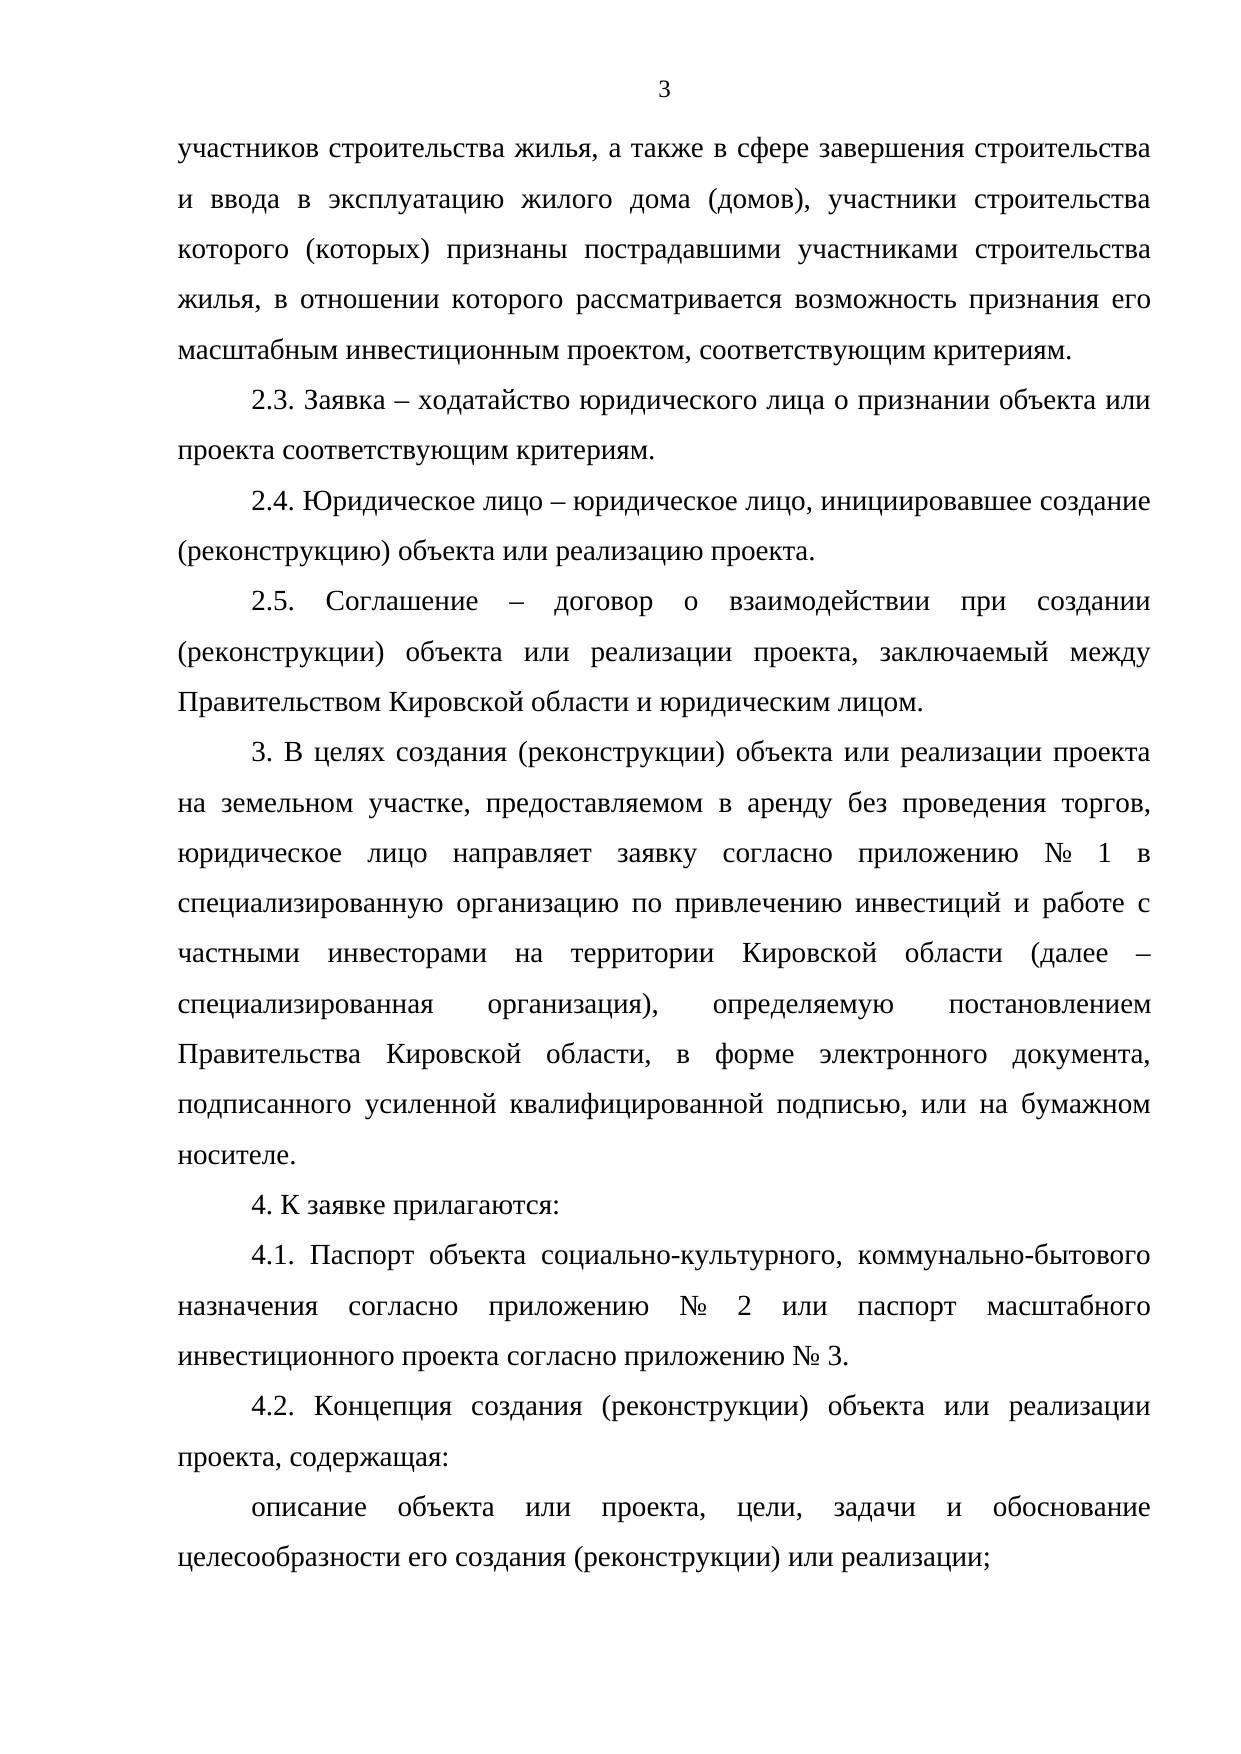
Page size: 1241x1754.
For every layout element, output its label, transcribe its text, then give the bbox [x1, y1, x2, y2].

text 2.4. Юридическое лицо – юридическое лицо, инициировавшее создание (реконструкцию) объекта или реализацию проекта. [177, 483, 1152, 567]
text 4.2. Концепция создания (реконструкции) объекта или реализации проекта, содержащая: [177, 1388, 1152, 1472]
text описание объекта или проекта, цели, задачи и обоснование целесообразности его создания (реконструкции) или реализации; [177, 1489, 1152, 1573]
text 4.1. Паспорт объекта социально-культурного, коммунально-бытового назначения согласно приложению № 2 или паспорт масштабного инвестиционного проекта согласно приложению № 3. [177, 1237, 1152, 1372]
text 4. К заявке прилагаются: [177, 1187, 1152, 1221]
text 2.3. Заявка – ходатайство юридического лица о признании объекта или проекта соответствующим критериям. [177, 382, 1152, 466]
text 3. В целях создания (реконструкции) объекта или реализации проекта на земельном участке, предоставляемом в аренду без проведения торгов, юридическое лицо направляет заявку согласно приложению № 1 в специализированную организацию по привлечению инвестиций и работе с частными инвесторами на территории Кировской области (далее – специализированная организация), определяемую постановлением Правительства Кировской области, в форме электронного документа, подписанного усиленной квалифицированной подписью, или на бумажном носителе. [177, 734, 1152, 1170]
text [177, 131, 1152, 365]
text 2.5. Соглашение – договор о взаимодействии при создании (реконструкции) объекта или реализации проекта, заключаемый между Правительством Кировской области и юридическим лицом. [177, 583, 1152, 718]
